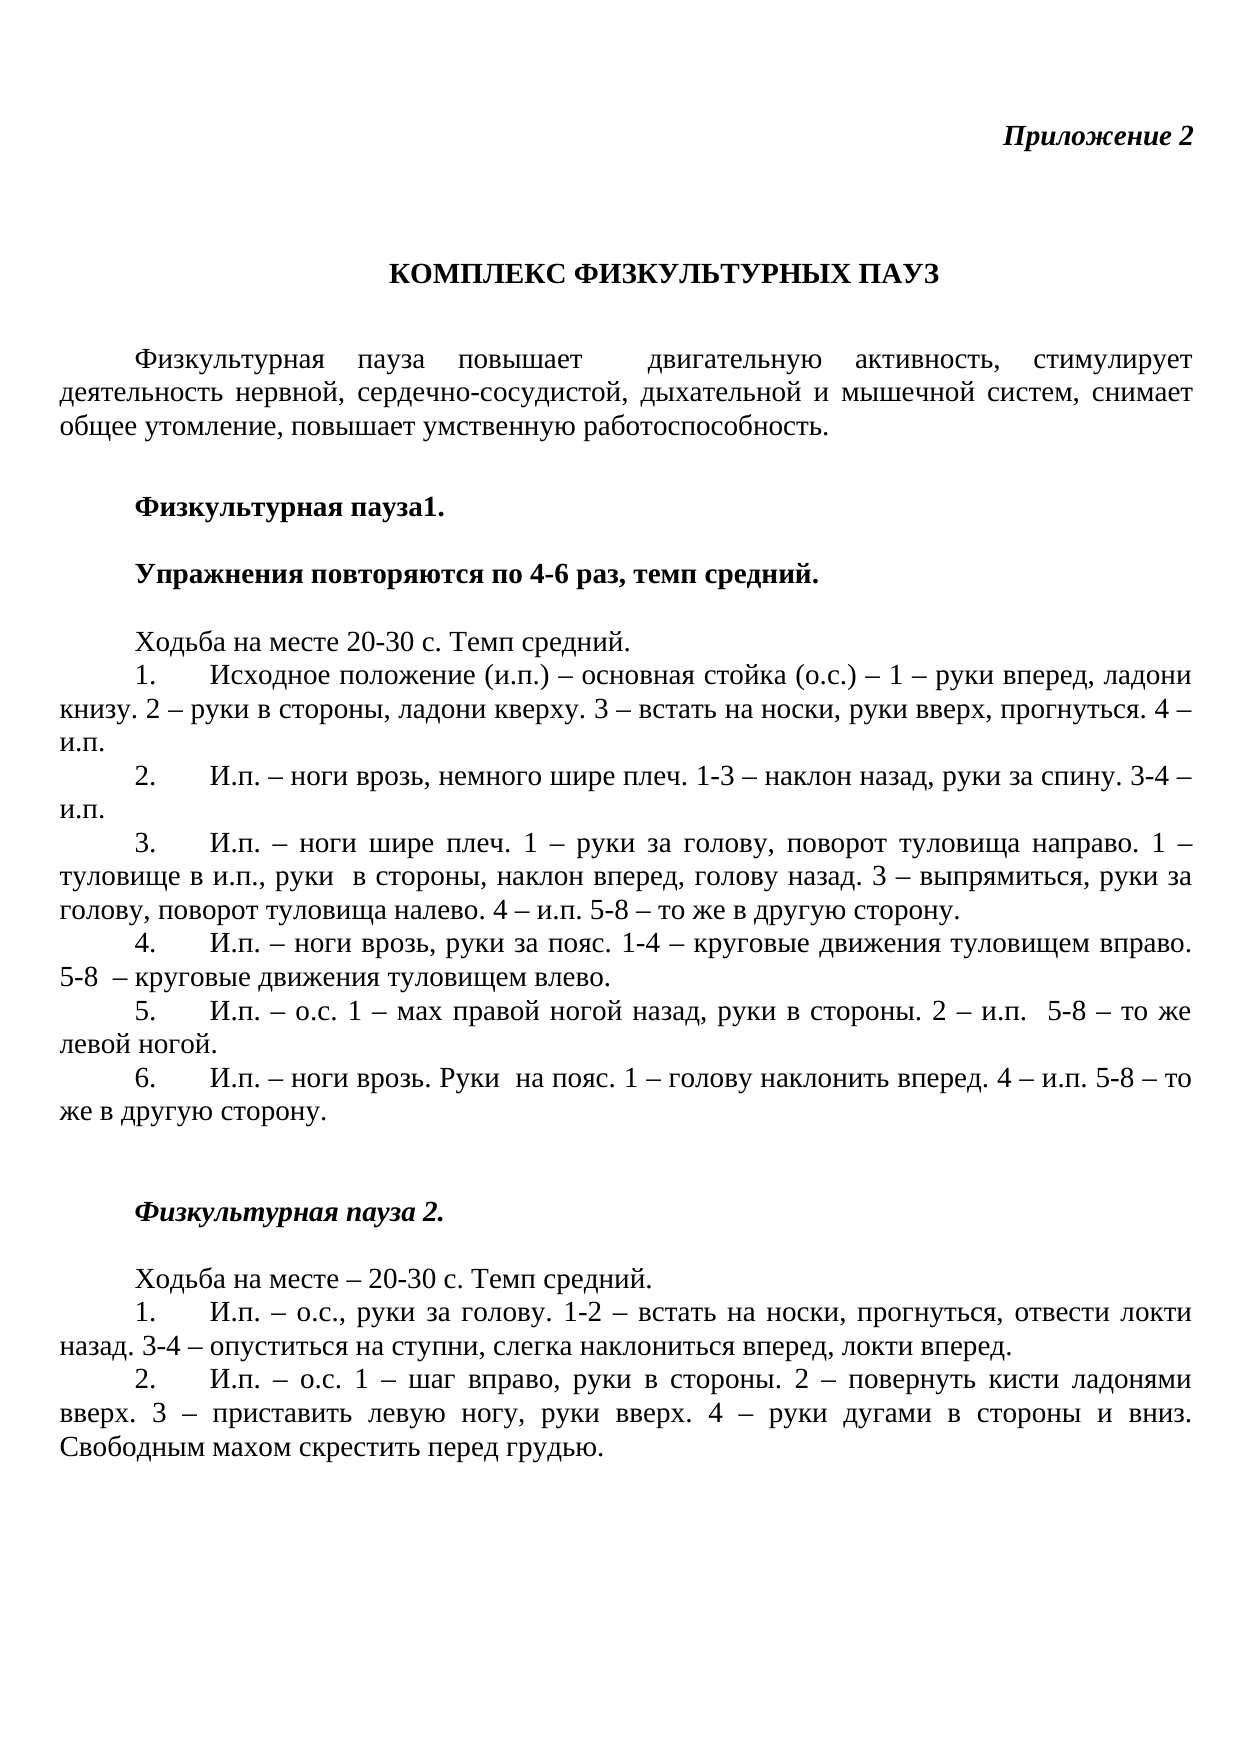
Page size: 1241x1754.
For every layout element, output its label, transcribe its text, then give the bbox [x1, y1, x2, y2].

list И.п. – о.с., руки за голову. 1-2 – встать на носки, прогнуться, отвести локти назад. 3-4 – опуститься на ступни, слегка наклониться вперед, локти вперед. [59, 1294, 1194, 1362]
list И.п. – о.с. 1 – мах правой ногой назад, руки в стороны. 2 – и.п. 5-8 – то же левой ногой. [59, 993, 1194, 1060]
text Физкультурная пауза 2. [59, 1194, 1194, 1227]
text Физкультурная пауза1. [59, 489, 1194, 523]
text Приложение 2 [59, 118, 1194, 152]
text КОМПЛЕКС ФИЗКУЛЬТУРНЫХ ПАУЗ [59, 256, 1194, 290]
list И.п. – ноги шире плеч. 1 – руки за голову, поворот туловища направо. 1 – туловище в и.п., руки в стороны, наклон вперед, голову назад. 3 – выпрямиться, руки за голову, поворот туловища налево. 4 – и.п. 5-8 – то же в другую сторону. [59, 825, 1194, 926]
list И.п. – ноги врозь, немного шире плеч. 1-3 – наклон назад, руки за спину. 3-4 – и.п. [59, 758, 1194, 825]
list И.п. – ноги врозь. Руки на пояс. 1 – голову наклонить вперед. 4 – и.п. 5-8 – то же в другую сторону. [59, 1060, 1194, 1127]
list И.п. – ноги врозь, руки за пояс. 1-4 – круговые движения туловищем вправо. 5-8 – круговые движения туловищем влево. [59, 926, 1194, 993]
list Исходное положение (и.п.) – основная стойка (о.с.) – 1 – руки вперед, ладони книзу. 2 – руки в стороны, ладони кверху. 3 – встать на носки, руки вверх, прогнуться. 4 – и.п. [59, 657, 1194, 758]
text Ходьба на месте 20-30 с. Темп средний. [59, 624, 1194, 657]
list И.п. – о.с. 1 – шаг вправо, руки в стороны. 2 – повернуть кисти ладонями вверх. 3 – приставить левую ногу, руки вверх. 4 – руки дугами в стороны и вниз. Свободным махом скрестить перед грудью. [59, 1362, 1194, 1462]
text Физкультурная пауза повышает двигательную активность, стимулирует деятельность нервной, сердечно-сосудистой, дыхательной и мышечной систем, снимает общее утомление, повышает умственную работоспособность. [59, 341, 1194, 441]
text Упражнения повторяются по 4-6 раз, темп средний. [59, 557, 1194, 590]
text Ходьба на месте – 20-30 с. Темп средний. [59, 1261, 1194, 1294]
